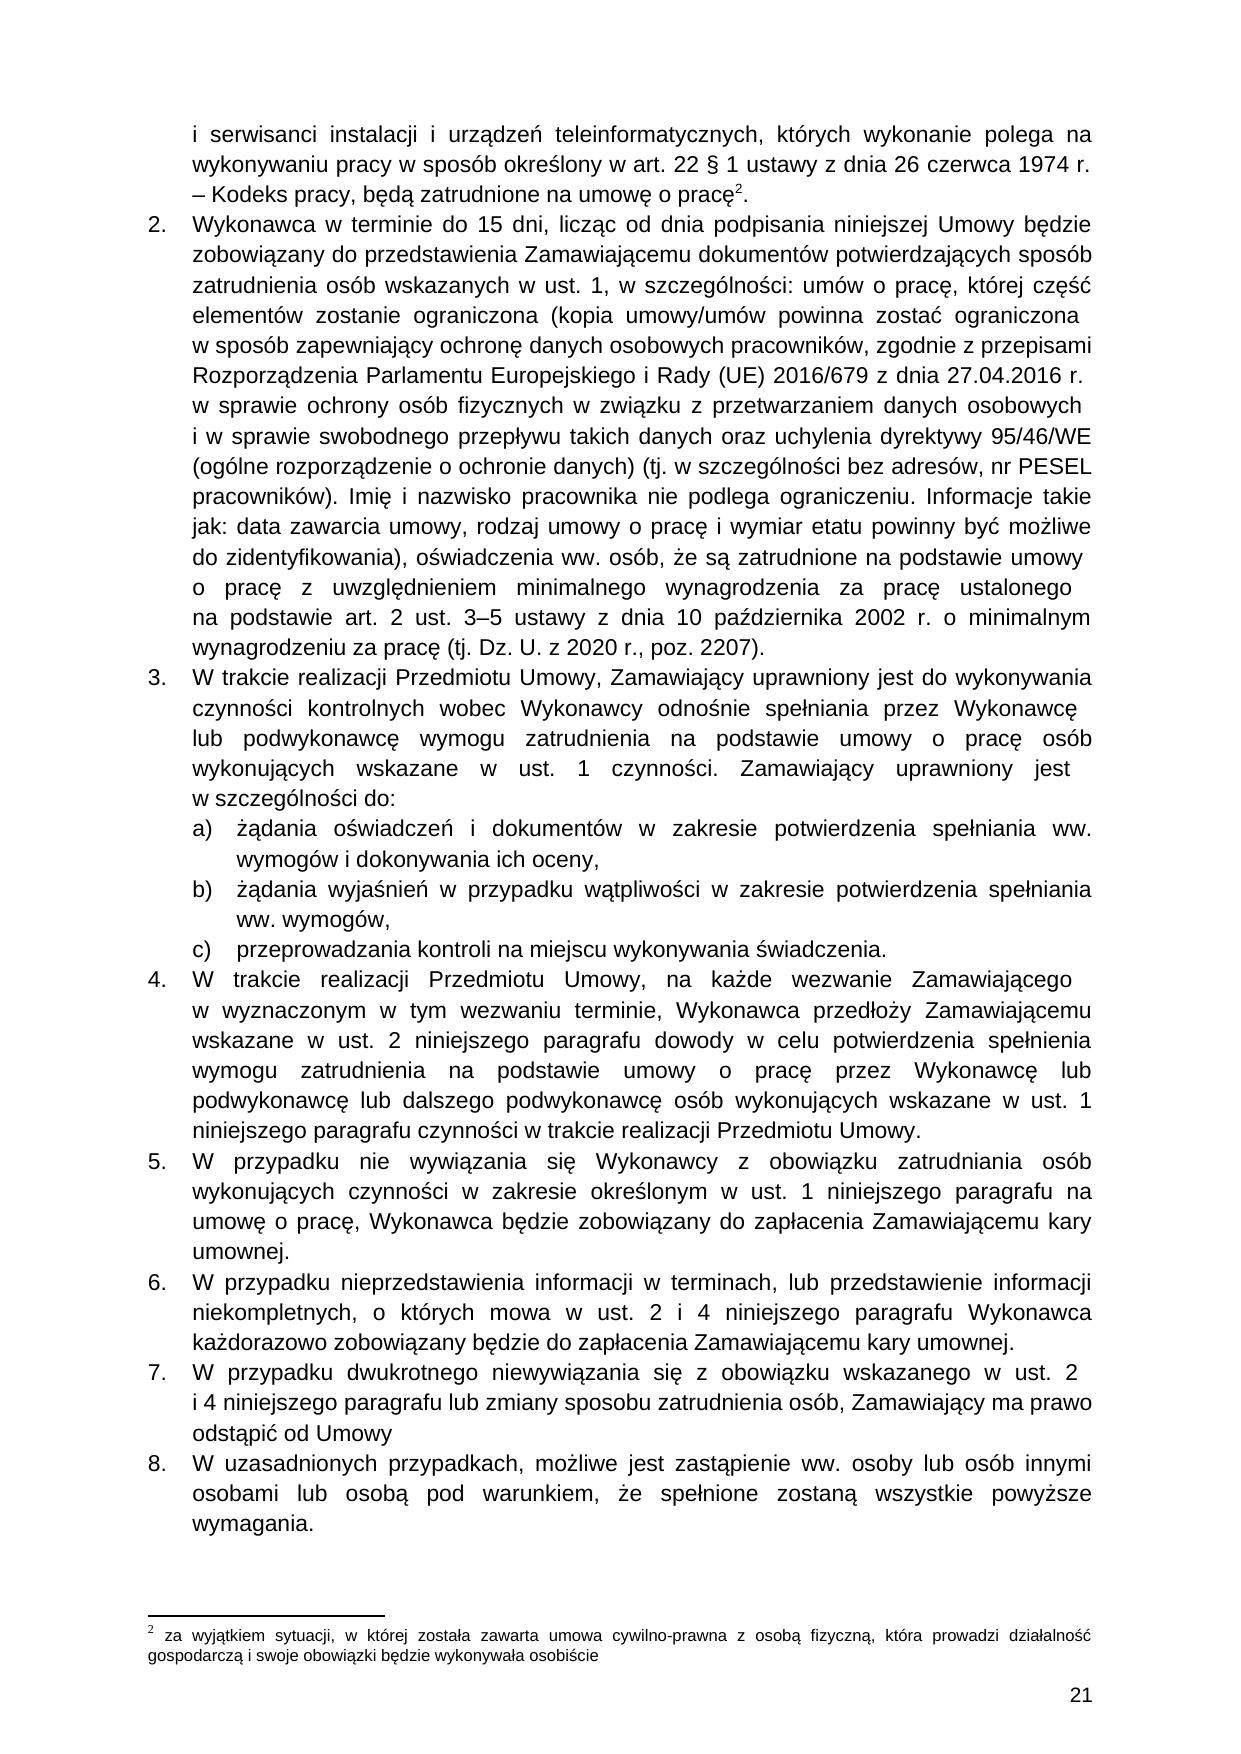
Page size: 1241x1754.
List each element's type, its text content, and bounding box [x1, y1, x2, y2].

list W przypadku dwukrotnego niewywiązania się z obowiązku wskazanego w ust. 2 i 4 niniejszego paragrafu lub zmiany sposobu zatrudnienia osób, Zamawiający ma prawo odstąpić od Umowy [148, 1359, 1092, 1446]
list Wykonawca w terminie do 15 dni, licząc od dnia podpisania niniejszej Umowy będzie zobowiązany do przedstawienia Zamawiającemu dokumentów potwierdzających sposób zatrudnienia osób wskazanych w ust. 1, w szczególności: umów o pracę, której część elementów zostanie ograniczona (kopia umowy/umów powinna zostać ograniczona w sposób zapewniający ochronę danych osobowych pracowników, zgodnie z przepisami Rozporządzenia Parlamentu Europejskiego i Rady (UE) 2016/679 z dnia 27.04.2016 r. w sprawie ochrony osób fizycznych w związku z przetwarzaniem danych osobowych i w sprawie swobodnego przepływu takich danych oraz uchylenia dyrektywy 95/46/WE (ogólne rozporządzenie o ochronie danych) (tj. w szczególności bez adresów, nr PESEL pracowników). Imię i nazwisko pracownika nie podlega ograniczeniu. Informacje takie jak: data zawarcia umowy, rodzaj umowy o pracę i wymiar etatu powinny być możliwe do zidentyfikowania), oświadczenia ww. osób, że są zatrudnione na podstawie umowy o pracę z uwzględnieniem minimalnego wynagrodzenia za pracę ustalonego na podstawie art. 2 ust. 3–5 ustawy z dnia 10 października 2002 r. o minimalnym wynagrodzeniu za pracę (tj. Dz. U. z 2020 r., poz. 2207). [148, 211, 1092, 661]
list żądania oświadczeń i dokumentów w zakresie potwierdzenia spełniania ww. wymogów i dokonywania ich oceny, [192, 815, 1092, 872]
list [148, 121, 1092, 207]
list żądania wyjaśnień w przypadku wątpliwości w zakresie potwierdzenia spełniania ww. wymogów, [192, 876, 1092, 932]
list W uzasadnionych przypadkach, możliwe jest zastąpienie ww. osoby lub osób innymi osobami lub osobą pod warunkiem, że spełnione zostaną wszystkie powyższe wymagania. [148, 1450, 1092, 1537]
list przeprowadzania kontroli na miejscu wykonywania świadczenia. [192, 936, 1092, 963]
list W trakcie realizacji Przedmiotu Umowy, na każde wezwanie Zamawiającego w wyznaczonym w tym wezwaniu terminie, Wykonawca przedłoży Zamawiającemu wskazane w ust. 2 niniejszego paragrafu dowody w celu potwierdzenia spełnienia wymogu zatrudnienia na podstawie umowy o pracę przez Wykonawcę lub podwykonawcę lub dalszego podwykonawcę osób wykonujących wskazane w ust. 1 niniejszego paragrafu czynności w trakcie realizacji Przedmiotu Umowy. [148, 966, 1092, 1144]
list W przypadku nie wywiązania się Wykonawcy z obowiązku zatrudniania osób wykonujących czynności w zakresie określonym w ust. 1 niniejszego paragrafu na umowę o pracę, Wykonawca będzie zobowiązany do zapłacenia Zamawiającemu kary umownej. [148, 1148, 1092, 1265]
list W przypadku nieprzedstawienia informacji w terminach, lub przedstawienie informacji niekompletnych, o których mowa w ust. 2 i 4 niniejszego paragrafu Wykonawca każdorazowo zobowiązany będzie do zapłacenia Zamawiającemu kary umownej. [148, 1268, 1092, 1355]
list W trakcie realizacji Przedmiotu Umowy, Zamawiający uprawniony jest do wykonywania czynności kontrolnych wobec Wykonawcy odnośnie spełniania przez Wykonawcę lub podwykonawcę wymogu zatrudnienia na podstawie umowy o pracę osób wykonujących wskazane w ust. 1 czynności. Zamawiający uprawniony jest w szczególności do: [148, 664, 1092, 812]
